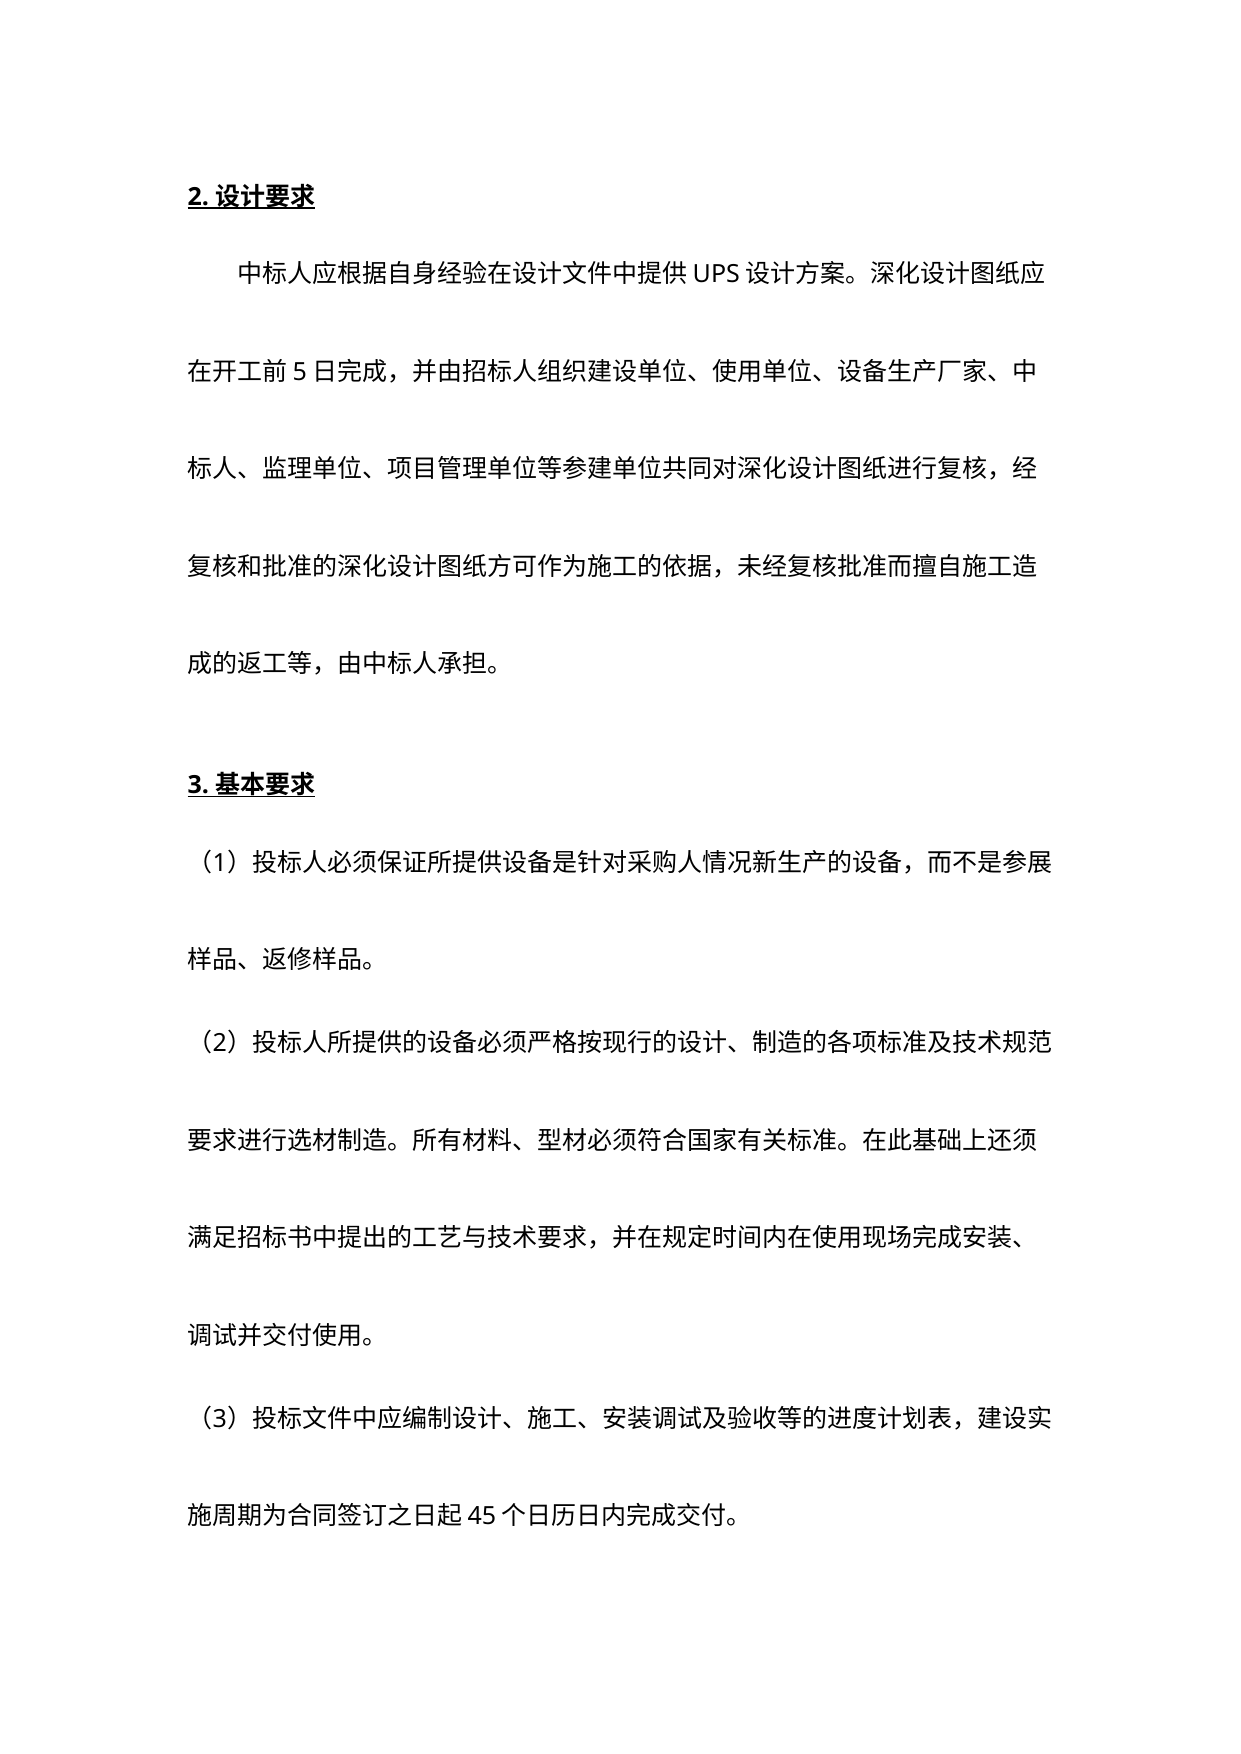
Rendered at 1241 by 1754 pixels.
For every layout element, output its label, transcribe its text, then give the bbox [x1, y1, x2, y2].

subtitle 2. 设计要求 [187, 162, 1053, 227]
text 中标人应根据自身经验在设计文件中提供UPS设计方案。深化设计图纸应在开工前5日完成，并由招标人组织建设单位、使用单位、设备生产厂家、中标人、监理单位、项目管理单位等参建单位共同对深化设计图纸进行复核，经复核和批准的深化设计图纸方可作为施工的依据，未经复核批准而擅自施工造成的返工等，由中标人承担。 [187, 239, 1053, 694]
text （2）投标人所提供的设备必须严格按现行的设计、制造的各项标准及技术规范要求进行选材制造。所有材料、型材必须符合国家有关标准。在此基础上还须满足招标书中提出的工艺与技术要求，并在规定时间内在使用现场完成安装、调试并交付使用。 [187, 1008, 1053, 1366]
text （1）投标人必须保证所提供设备是针对采购人情况新生产的设备，而不是参展样品、返修样品。 [187, 828, 1053, 990]
subtitle 3. 基本要求 [187, 750, 1053, 815]
text （3）投标文件中应编制设计、施工、安装调试及验收等的进度计划表，建设实施周期为合同签订之日起45个日历日内完成交付。 [187, 1384, 1053, 1546]
